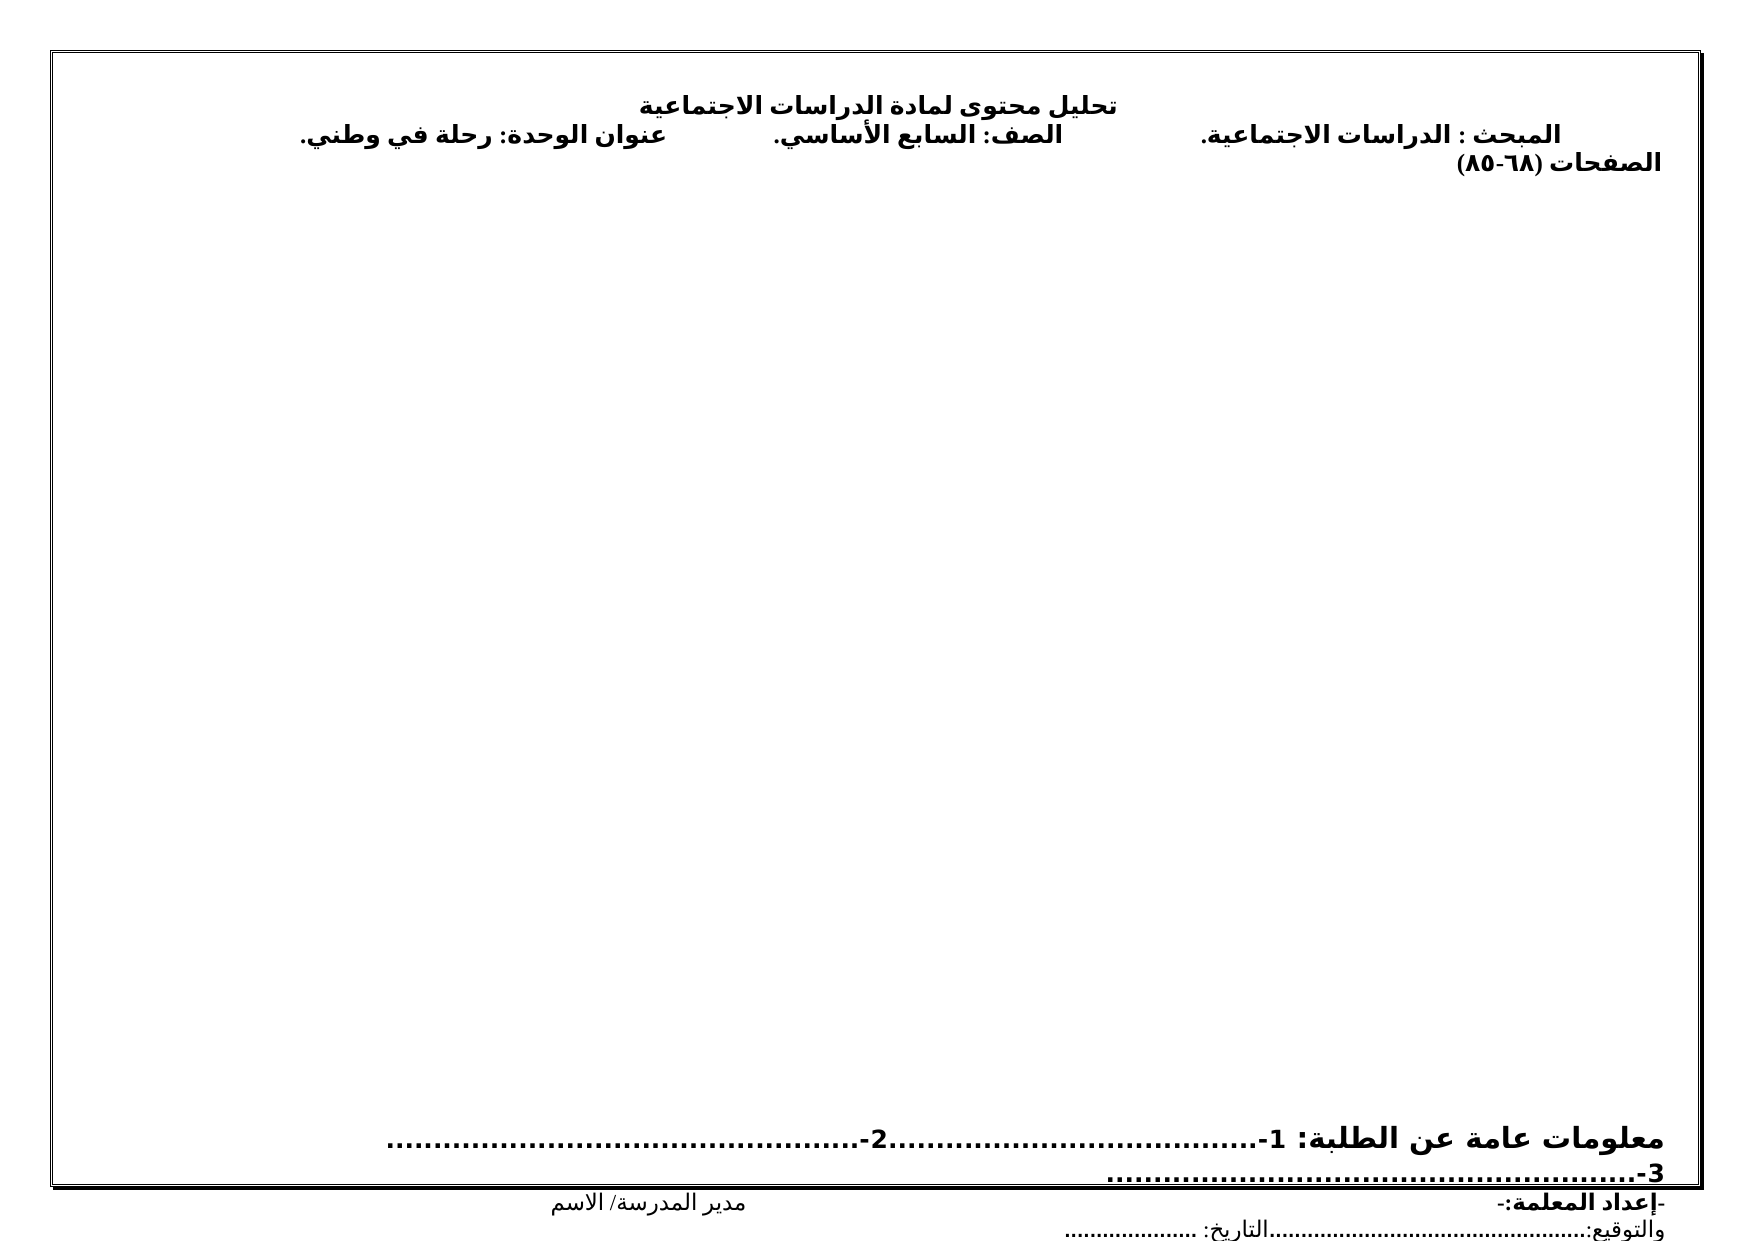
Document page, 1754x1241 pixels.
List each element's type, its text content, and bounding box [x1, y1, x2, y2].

text تحليل محتوى لمادة الدراسات الاجتماعية [89, 91, 1662, 120]
text المبحث : الدراسات الاجتماعية. الصف: السابع الأساسي. عنوان الوحدة: رحلة في وطني. الصفحات (٦٨-٨٥) [89, 120, 1662, 177]
